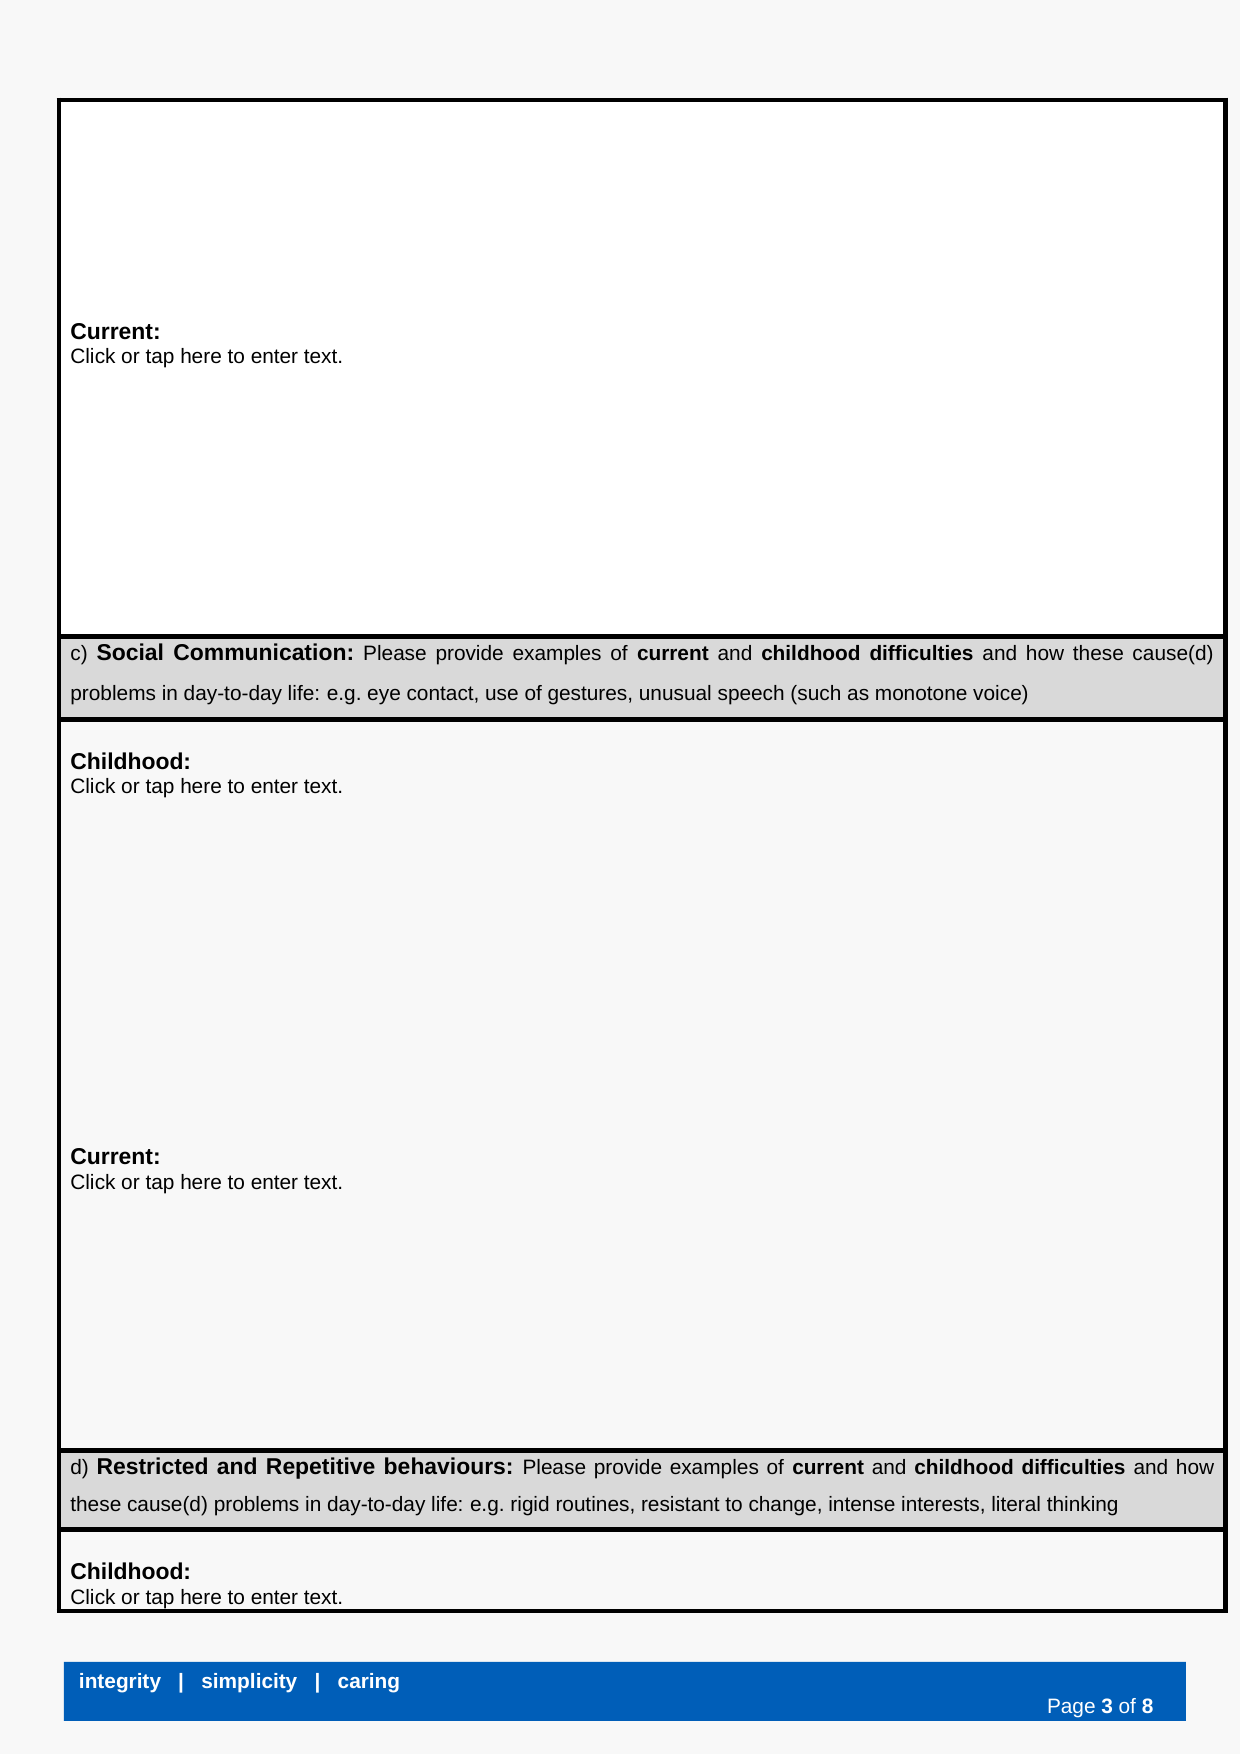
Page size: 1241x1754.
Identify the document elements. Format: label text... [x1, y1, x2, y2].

table_cell Childhood: Current: [61, 102, 1223, 634]
table_cell Childhood: Current: [61, 722, 1223, 1448]
table_cell c) Social Communication: Please provide examples of current and childhood difficulties and how these cause(d) problems in day-to-day life: e.g. eye contact, use of gestures, unusual speech (such as monotone voice) [61, 639, 1223, 717]
table_cell Childhood: Current: [61, 1532, 1223, 1609]
table_cell d) Restricted and Repetitive behaviours: Please provide examples of current and childhood difficulties and how these cause(d) problems in day-to-day life: e.g. rigid routines, resistant to change, intense interests, literal thinking [61, 1453, 1223, 1527]
